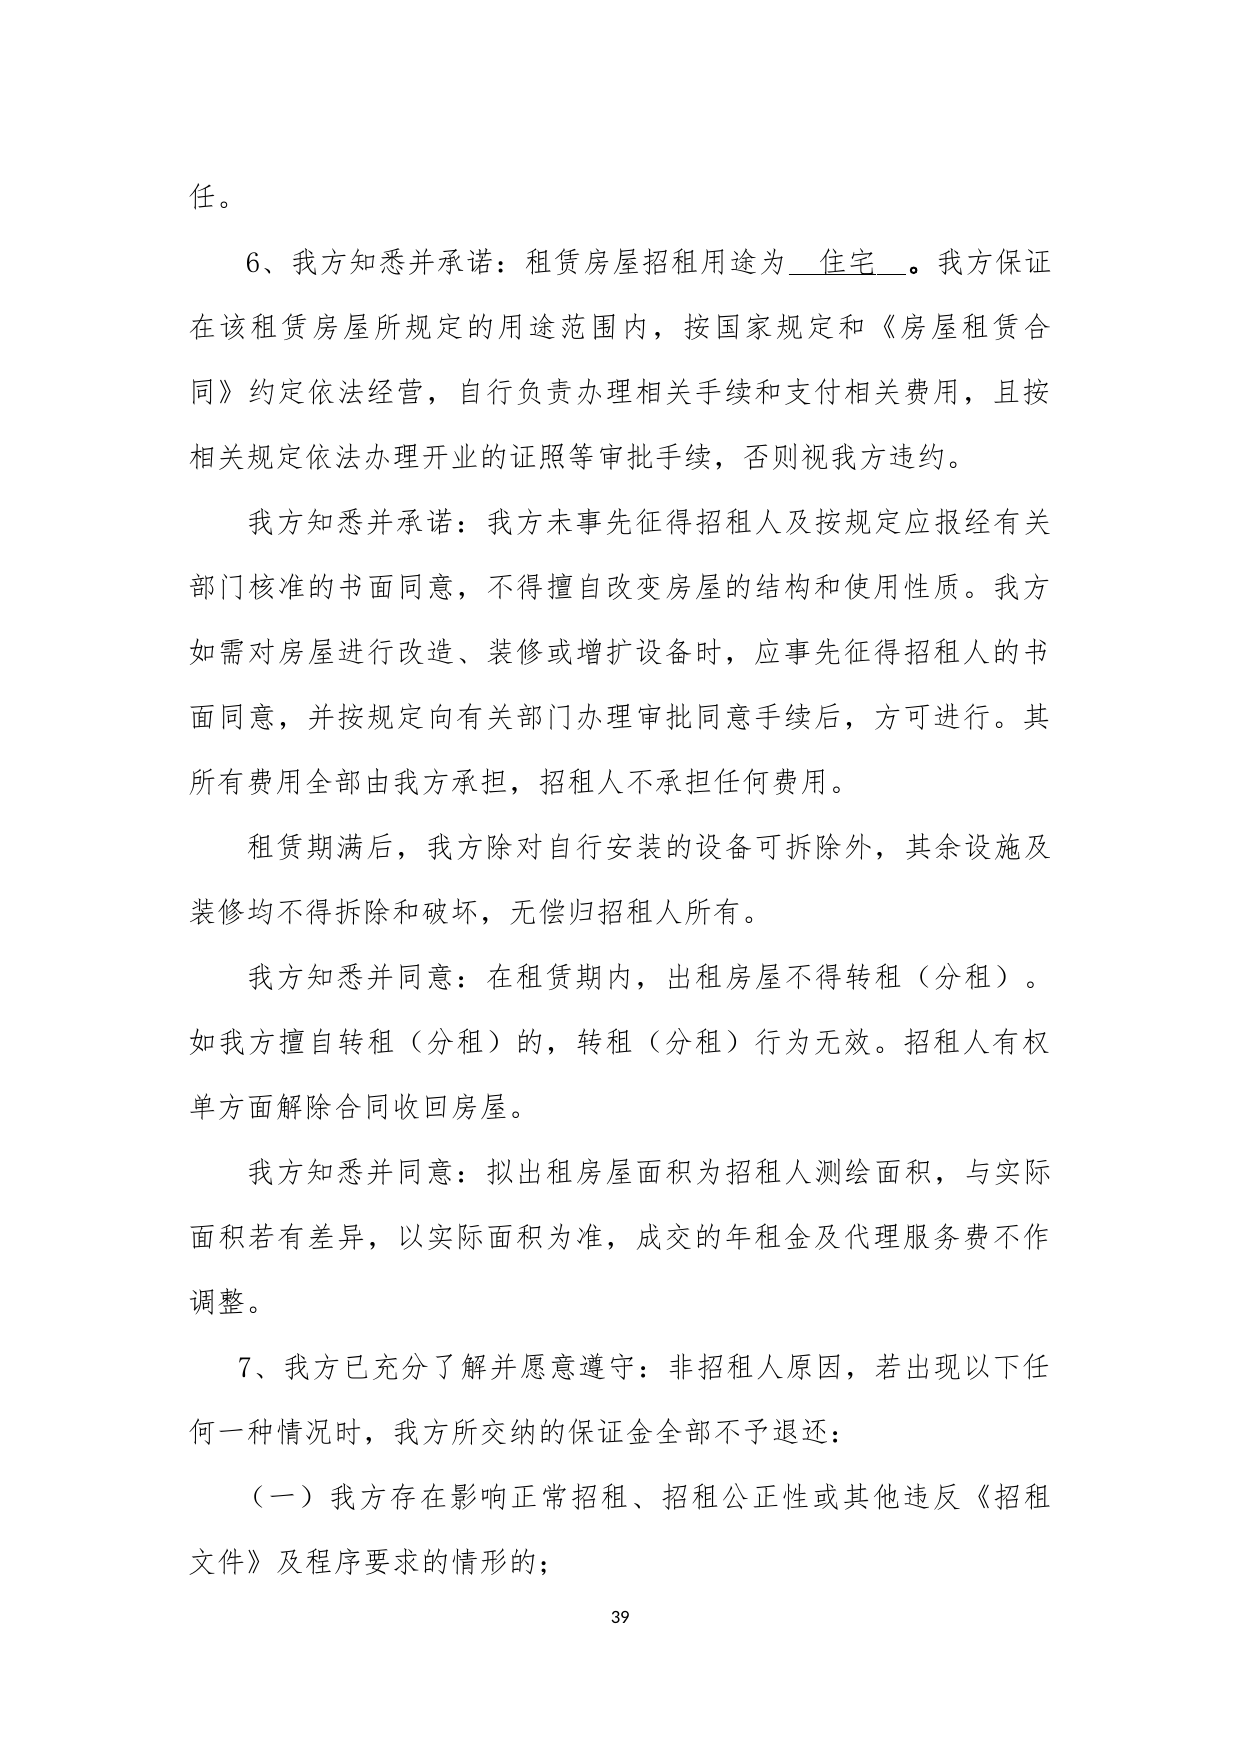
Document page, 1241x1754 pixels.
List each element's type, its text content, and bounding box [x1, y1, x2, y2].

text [187, 162, 1053, 227]
text 7、我方已充分了解并愿意遵守：非招租人原因，若出现以下任何一种情况时，我方所交纳的保证金全部不予退还： [187, 1332, 1053, 1462]
text 6、我方知悉并承诺：租赁房屋招租用途为 住宅 。我方保证在该租赁房屋所规定的用途范围内，按国家规定和《房屋租赁合同》约定依法经营，自行负责办理相关手续和支付相关费用，且按相关规定依法办理开业的证照等审批手续，否则视我方违约。 [187, 227, 1053, 487]
text 我方知悉并同意：在租赁期内，出租房屋不得转租（分租）。如我方擅自转租（分租）的，转租（分租）行为无效。招租人有权单方面解除合同收回房屋。 [187, 942, 1053, 1137]
text 我方知悉并同意：拟出租房屋面积为招租人测绘面积，与实际面积若有差异，以实际面积为准，成交的年租金及代理服务费不作调整。 [187, 1137, 1053, 1332]
text 我方知悉并承诺：我方未事先征得招租人及按规定应报经有关部门核准的书面同意，不得擅自改变房屋的结构和使用性质。我方如需对房屋进行改造、装修或增扩设备时，应事先征得招租人的书面同意，并按规定向有关部门办理审批同意手续后，方可进行。其所有费用全部由我方承担，招租人不承担任何费用。 [187, 487, 1053, 812]
text 租赁期满后，我方除对自行安装的设备可拆除外，其余设施及装修均不得拆除和破坏，无偿归招租人所有。 [187, 812, 1053, 942]
text （一）我方存在影响正常招租、招租公正性或其他违反《招租文件》及程序要求的情形的； [187, 1462, 1053, 1592]
